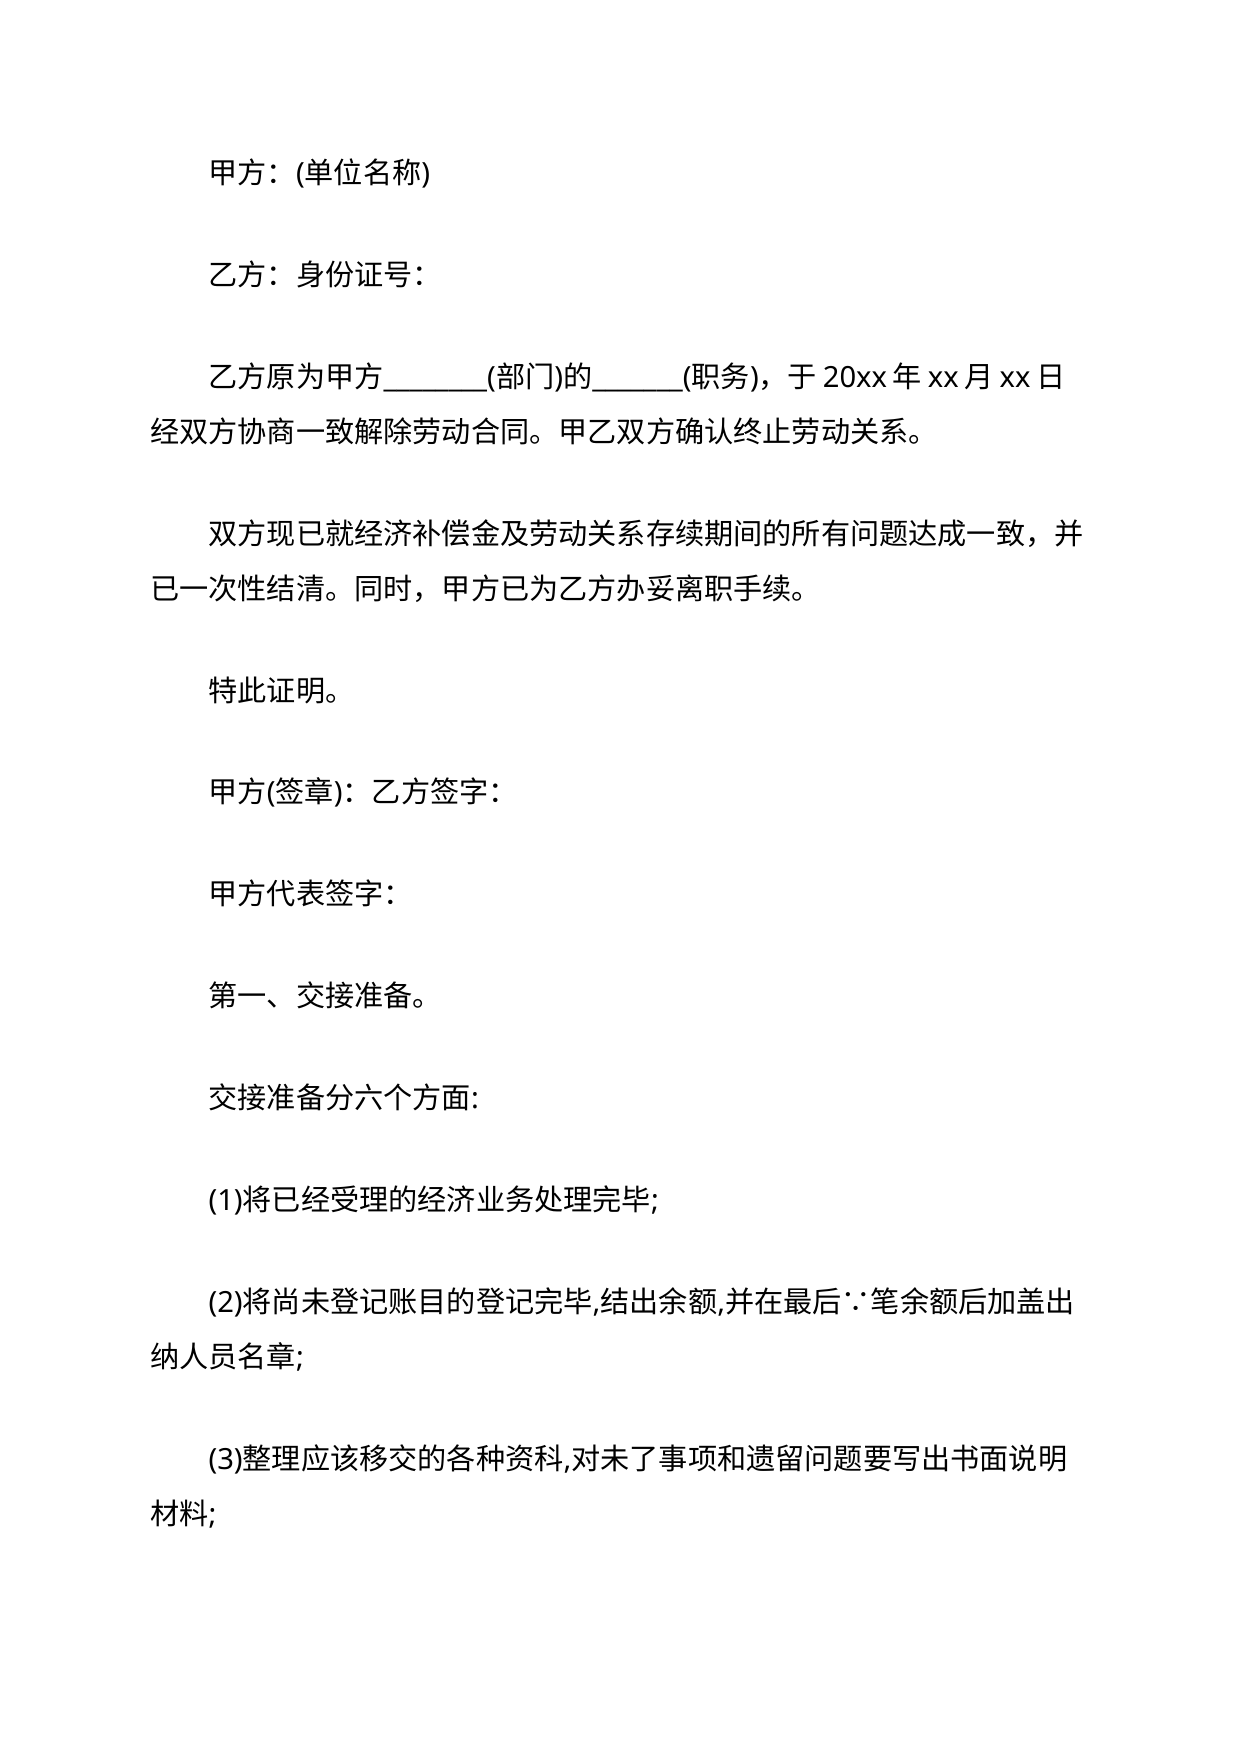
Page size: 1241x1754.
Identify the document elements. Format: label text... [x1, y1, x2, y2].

text 甲方代表签字： [150, 871, 1090, 913]
text 交接准备分六个方面: [150, 1074, 1090, 1117]
text 乙方原为甲方________(部门)的_______(职务)，于20xx年xx月xx日经双方协商一致解除劳动合同。甲乙双方确认终止劳动关系。 [150, 354, 1090, 451]
text 双方现已就经济补偿金及劳动关系存续期间的所有问题达成一致，并已一次性结清。同时，甲方已为乙方办妥离职手续。 [150, 511, 1090, 608]
text (2)将尚未登记账目的登记完毕,结出余额,并在最后∵笔余额后加盖出纳人员名章; [150, 1278, 1090, 1376]
text 甲方(签章)：乙方签字： [150, 769, 1090, 811]
text 第一、交接准备。 [150, 973, 1090, 1015]
text (1)将已经受理的经济业务处理完毕; [150, 1176, 1090, 1219]
text (3)整理应该移交的各种资科,对未了事项和遗留问题要写出书面说明材料; [150, 1435, 1090, 1533]
text 特此证明。 [150, 667, 1090, 709]
text 甲方：(单位名称) [150, 150, 1090, 192]
text 乙方：身份证号： [150, 252, 1090, 294]
